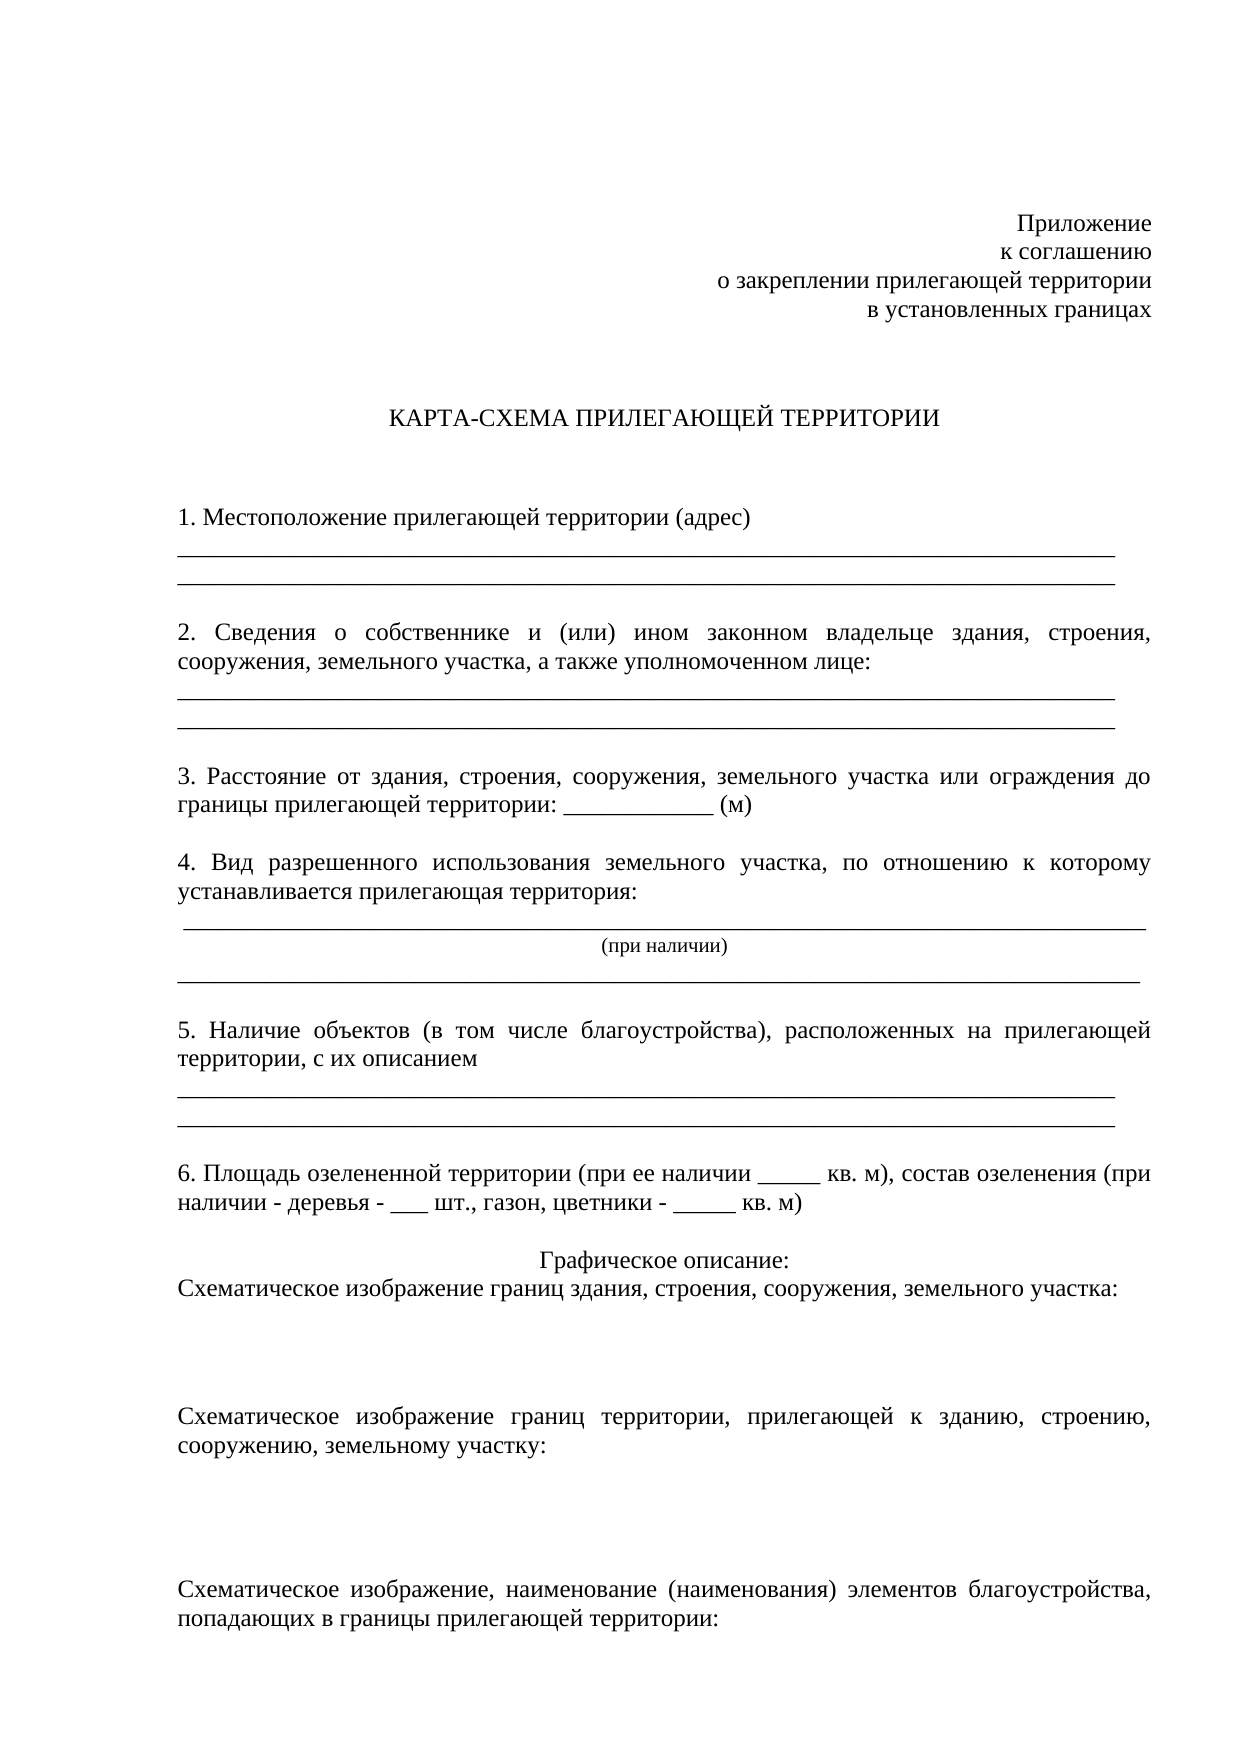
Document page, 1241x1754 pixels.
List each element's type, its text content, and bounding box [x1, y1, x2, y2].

text Приложение [177, 208, 1152, 236]
text ___________________________________________________________________________ [177, 531, 1152, 559]
text ___________________________________________________________________________ [177, 1072, 1152, 1101]
text (при наличии) [177, 933, 1152, 957]
text к соглашению [177, 236, 1152, 265]
text 2. Сведения о собственнике и (или) ином законном владельце здания, строения, сооружения, земельного участка, а также уполномоченном лице: [177, 617, 1152, 674]
text Схематическое изображение, наименование (наименования) элементов благоустройства, попадающих в границы прилегающей территории: [177, 1574, 1152, 1631]
text ___________________________________________________________________________ [177, 559, 1152, 588]
text ___________________________________________________________________________ [177, 1101, 1152, 1130]
text о закреплении прилегающей территории [177, 265, 1152, 294]
text 3. Расстояние от здания, строения, сооружения, земельного участка или ограждения до границы прилегающей территории: ____________ (м) [177, 761, 1152, 818]
text 1. Местоположение прилегающей территории (адрес) [177, 502, 1152, 531]
text _____________________________________________________________________________ [177, 957, 1152, 986]
text Схематическое изображение границ здания, строения, сооружения, земельного участка: [177, 1273, 1152, 1302]
text КАРТА-СХЕМА ПРИЛЕГАЮЩЕЙ ТЕРРИТОРИИ [177, 403, 1152, 432]
text _____________________________________________________________________________ [177, 904, 1152, 933]
text ___________________________________________________________________________ [177, 703, 1152, 732]
text Схематическое изображение границ территории, прилегающей к зданию, строению, сооружению, земельному участку: [177, 1401, 1152, 1459]
text 4. Вид разрешенного использования земельного участка, по отношению к которому устанавливается прилегающая территория: [177, 847, 1152, 904]
text ___________________________________________________________________________ [177, 674, 1152, 703]
text 6. Площадь озелененной территории (при ее наличии _____ кв. м), состав озеленения (при наличии - деревья - ___ шт., газон, цветники - _____ кв. м) [177, 1158, 1152, 1216]
text в установленных границах [177, 294, 1152, 323]
text 5. Наличие объектов (в том числе благоустройства), расположенных на прилегающей территории, с их описанием [177, 1015, 1152, 1072]
text Графическое описание: [177, 1245, 1152, 1273]
